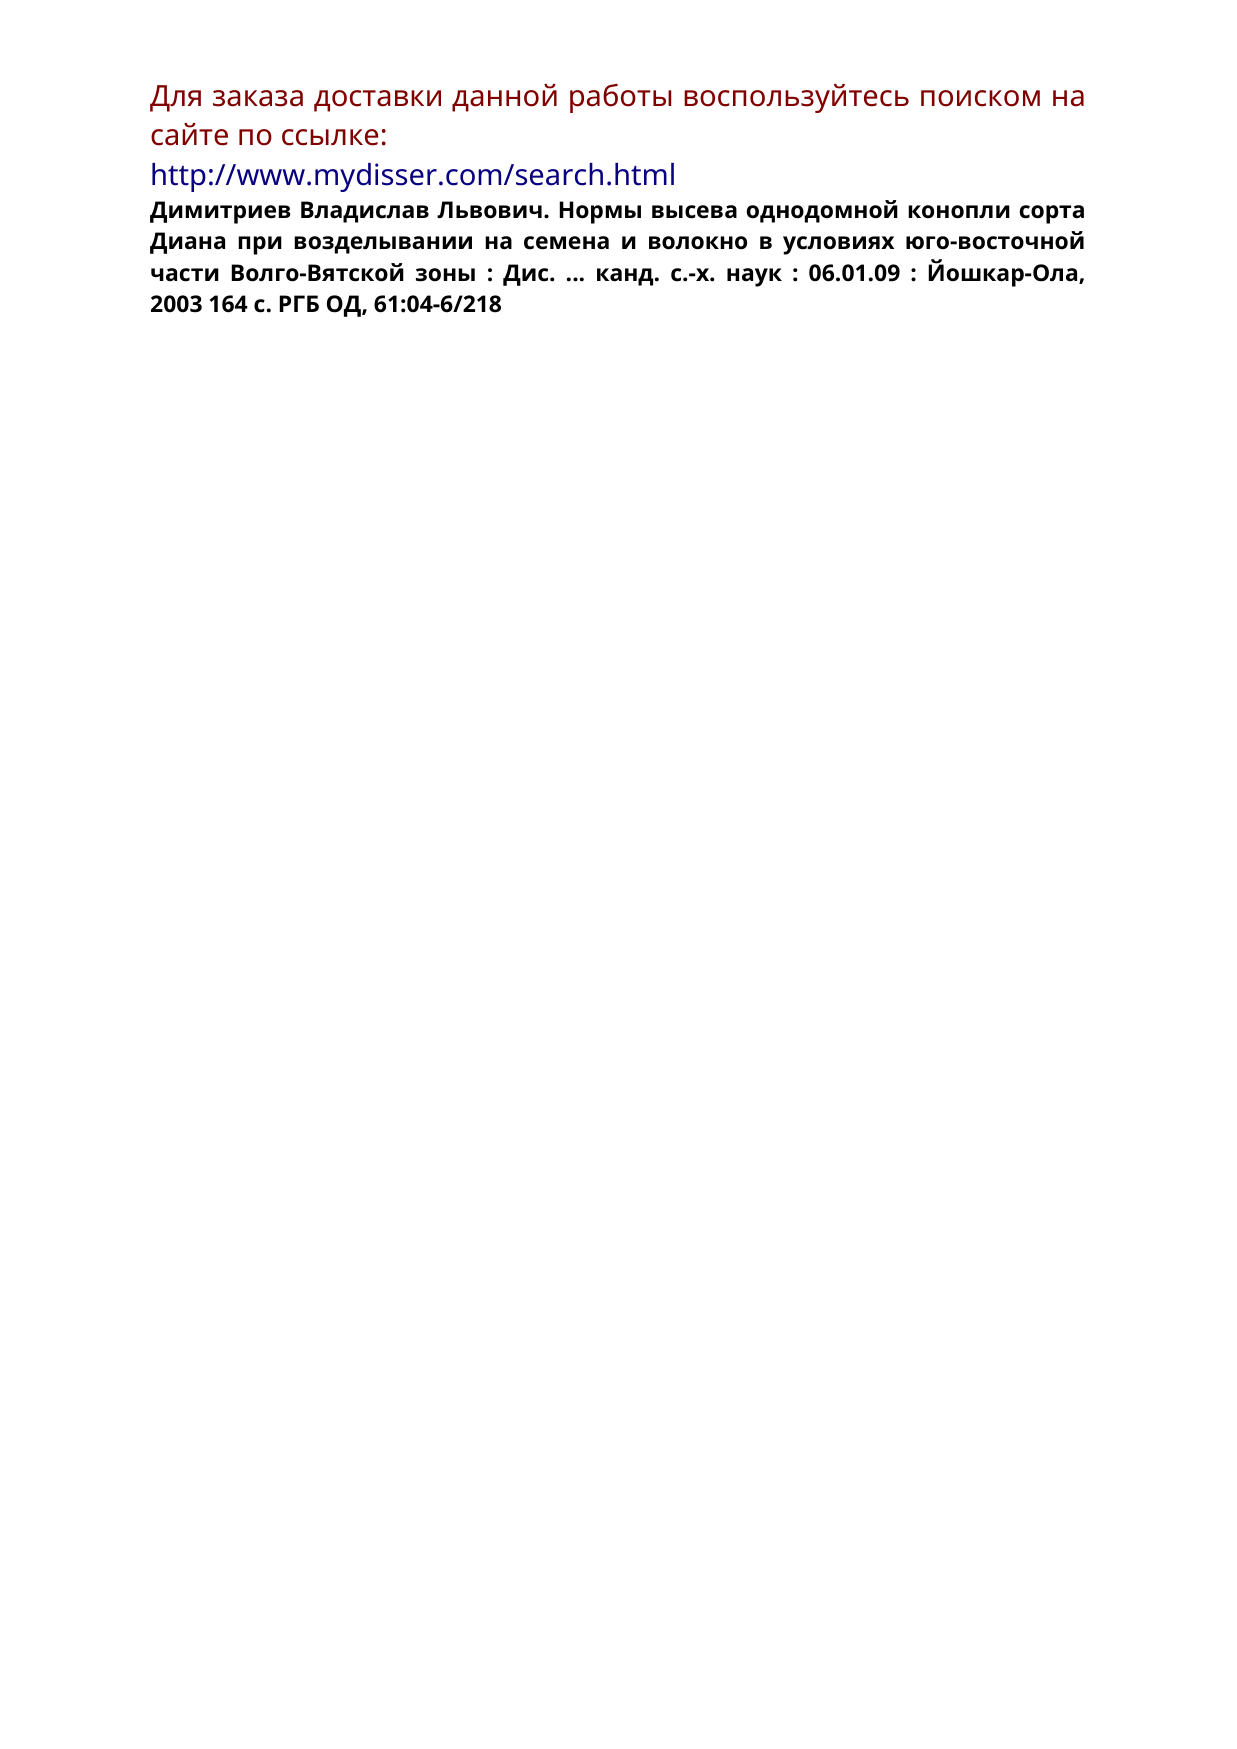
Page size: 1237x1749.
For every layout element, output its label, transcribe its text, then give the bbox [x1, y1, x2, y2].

text Димитриев Владислав Львович. Нормы высева однодомной конопли сорта Диана при возделывании на семена и волокно в условиях юго-восточной части Волго-Вятской зоны : Дис. ... канд. с.-х. наук : 06.01.09 : Йошкар-Ола, 2003 164 c. РГБ ОД, 61:04-6/218 [150, 194, 1086, 319]
